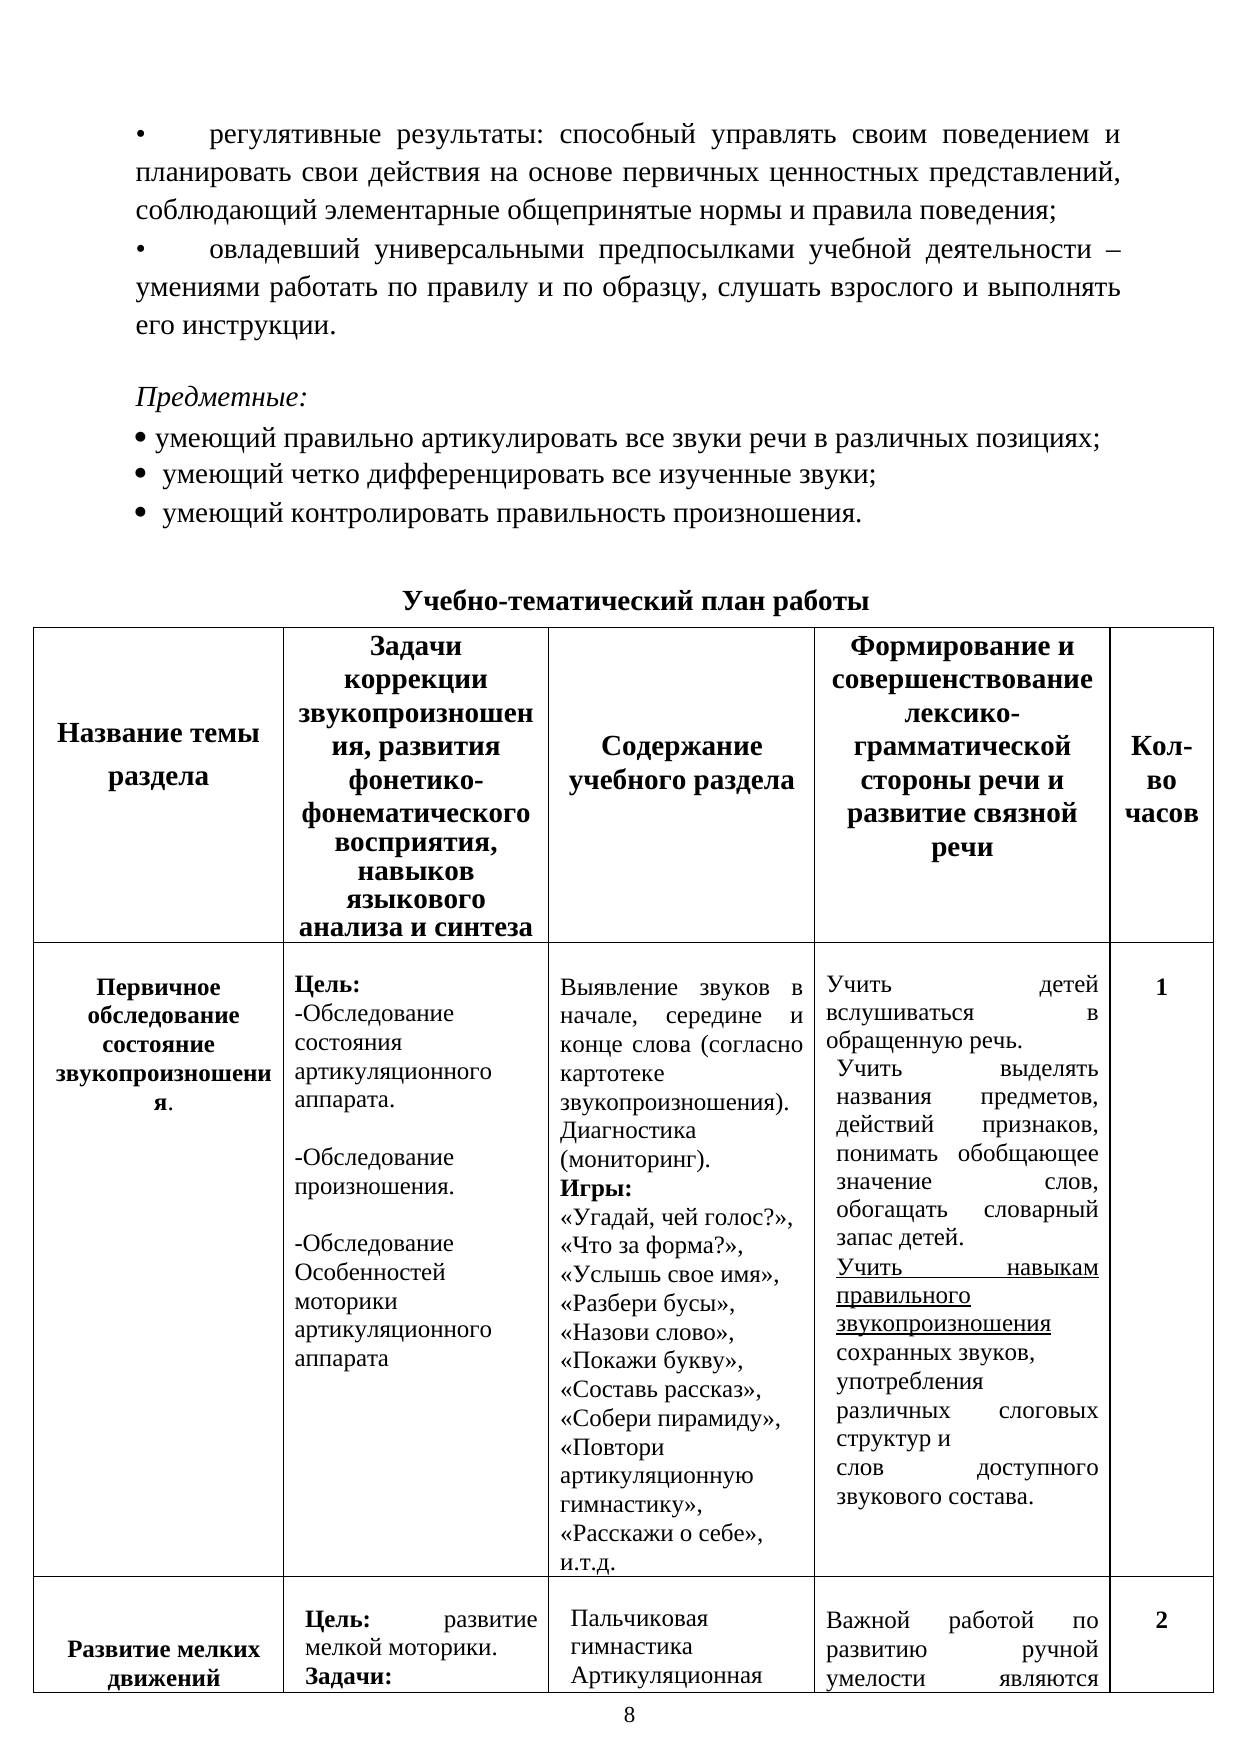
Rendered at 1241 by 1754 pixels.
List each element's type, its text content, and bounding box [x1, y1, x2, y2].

text  умеющий правильно артикулировать все звуки речи в различных позициях; [135, 421, 1121, 454]
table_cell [815, 1577, 1109, 1692]
table_header Формирование и совершенствование лексико-грамматической стороны речи и развитие связной речи [815, 628, 1109, 942]
table_header Содержание учебного раздела [549, 628, 814, 942]
text Учебно-тематический план работы [148, 583, 1123, 617]
text  умеющий контролировать правильность произношения. [135, 495, 1123, 529]
text Предметные: [135, 379, 1123, 413]
table_cell 1 [1111, 943, 1213, 1576]
table_cell Цель: -Обследование состояния артикуляционного аппарата. -Обследование произношения. -Обследование Особенностей моторики артикуляционного аппарата [284, 943, 548, 1576]
table_cell Выявление звуков в начале, середине и конце слова (согласно картотеке звукопроизношения). Диагностика (мониторинг). Игры: «Угадай, чей голос?», «Что за форма?», «Услышь свое имя», «Разбери бусы», «Назови слово», «Покажи букву», «Составь рассказ», «Собери пирамиду», «Повтори артикуляционную гимнастику», «Расскажи о себе», и.т.д. [549, 943, 814, 1576]
table_header Кол-во часов [1111, 628, 1213, 942]
table_cell 2 [1111, 1577, 1213, 1692]
list регулятивные результаты: способный управлять своим поведением и планировать свои действия на основе первичных ценностных представлений, соблюдающий элементарные общепринятые нормы и правила поведения; [135, 116, 1121, 226]
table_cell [549, 1577, 814, 1692]
table_header Задачи коррекции звукопроизношения, развития фонетико-фонематического восприятия, навыков языкового анализа и синтеза [284, 628, 548, 942]
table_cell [284, 1577, 548, 1692]
table_cell Первичное обследование состояние звукопроизношения. [34, 943, 283, 1576]
text  умеющий четко дифференцировать все изученные звуки; [135, 456, 1123, 490]
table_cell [34, 1577, 283, 1692]
table_cell Учить детей вслушиваться в обращенную речь. Учить выделять названия предметов, действий признаков, понимать обобщающее значение слов, обогащать словарный запас детей. Учить навыкам правильного звукопроизношения сохранных звуков, употребления различных слоговых структур и слов доступного звукового состава. [815, 943, 1109, 1576]
list овладевший универсальными предпосылками учебной деятельности – умениями работать по правилу и по образцу, слушать взрослого и выполнять его инструкции. [135, 231, 1121, 341]
table_header Название темы раздела [34, 628, 283, 942]
